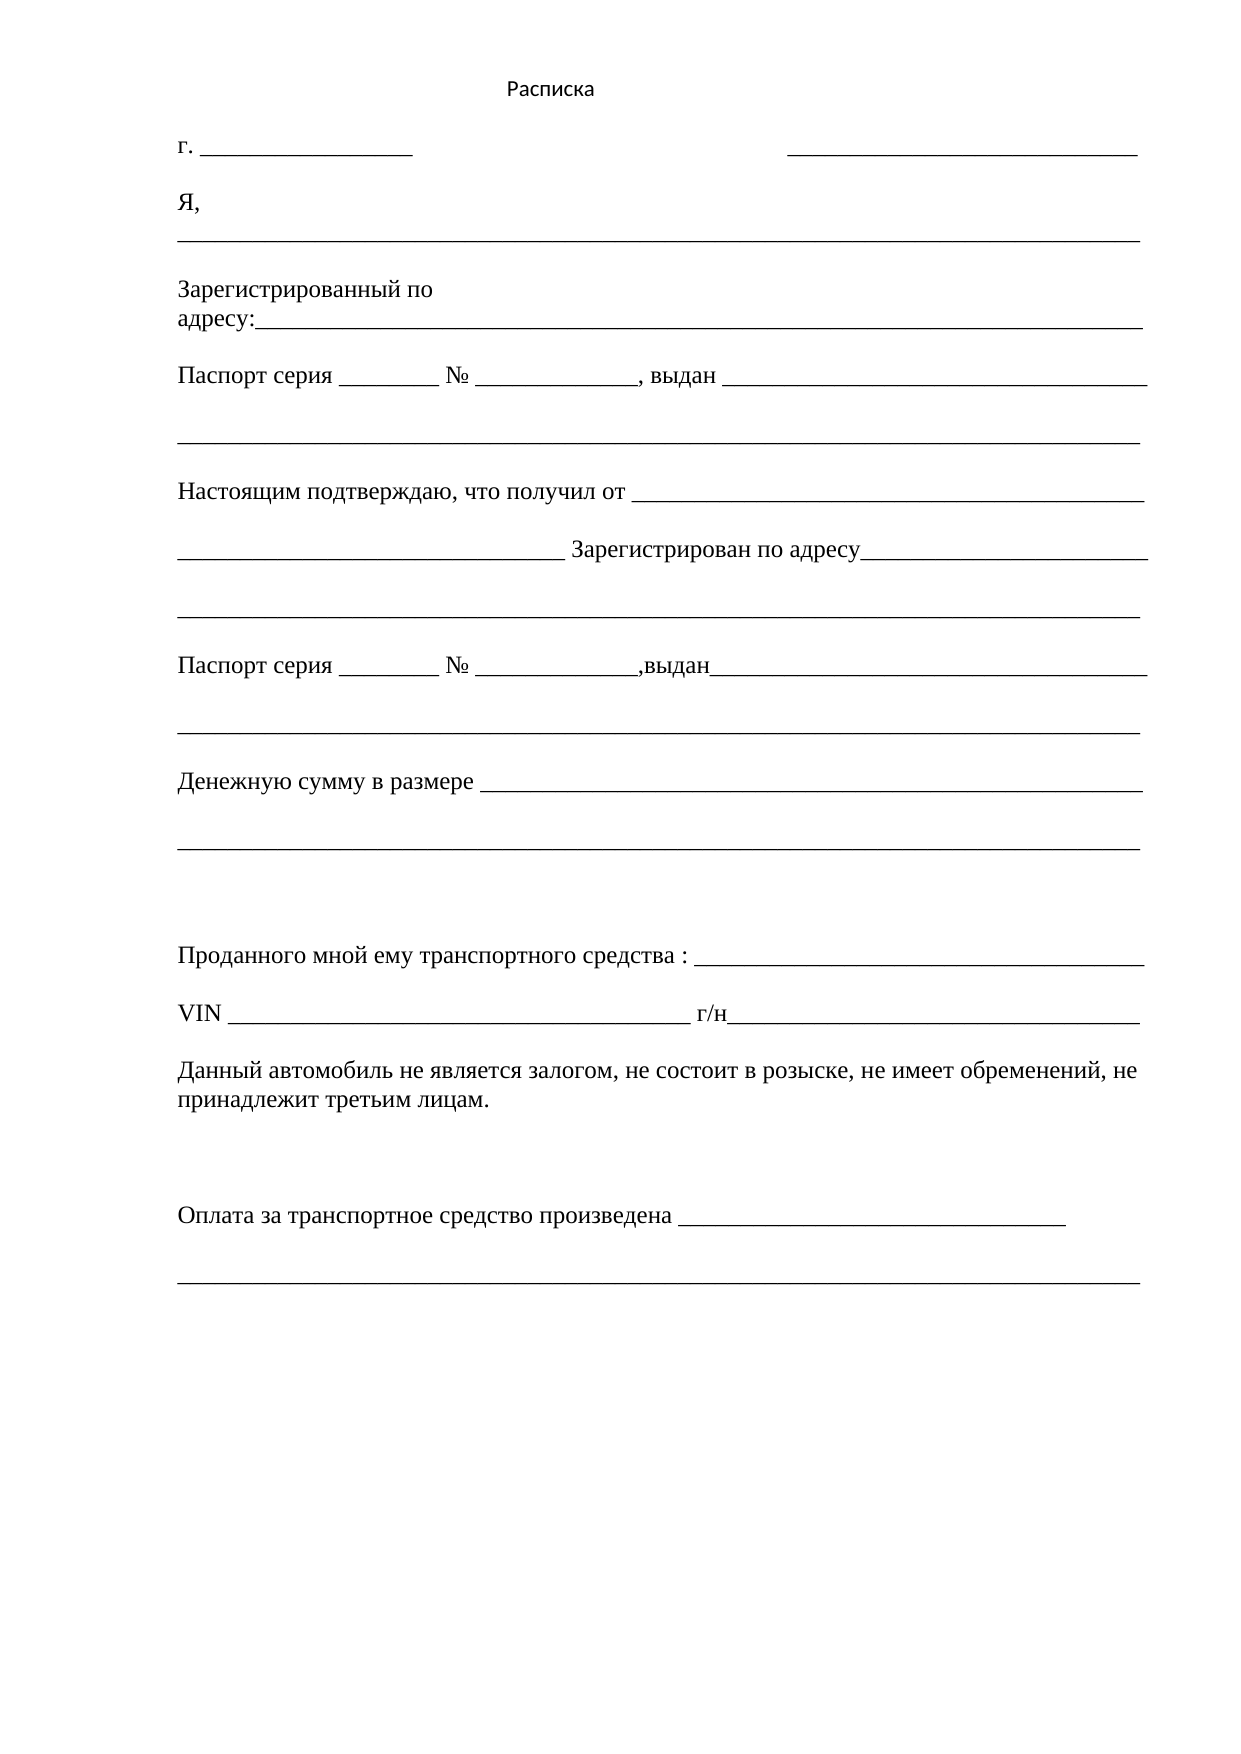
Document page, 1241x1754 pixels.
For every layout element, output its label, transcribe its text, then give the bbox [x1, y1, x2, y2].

text _______________________________ Зарегистрирован по адресу_______________________ [177, 534, 1152, 563]
text Проданного мной ему транспортного средства : ____________________________________ [177, 940, 1152, 968]
text _____________________________________________________________________________ [177, 708, 1152, 737]
text VIN _____________________________________ г/н_________________________________ [177, 998, 1152, 1026]
text Паспорт серия ________ № _____________,выдан___________________________________ [177, 650, 1152, 679]
text _____________________________________________________________________________ [177, 1258, 1152, 1287]
text _____________________________________________________________________________ [177, 418, 1152, 447]
text Оплата за транспортное средство произведена _______________________________ [177, 1200, 1152, 1229]
text Паспорт серия ________ № _____________, выдан __________________________________ [177, 361, 1152, 389]
text Я, _____________________________________________________________________________ [177, 187, 1152, 245]
text _____________________________________________________________________________ [177, 824, 1152, 853]
text Данный автомобиль не является залогом, не состоит в розыске, не имеет обременений, не принадлежит третьим лицам. [177, 1056, 1152, 1113]
text г. _________________ ____________________________ [177, 130, 1152, 158]
text Денежную сумму в размере _____________________________________________________ [177, 766, 1152, 795]
text Зарегистрированный по адресу:_______________________________________________________________________ [177, 274, 1152, 331]
text _____________________________________________________________________________ [177, 592, 1152, 621]
text Настоящим подтверждаю, что получил от _________________________________________ [177, 476, 1152, 505]
